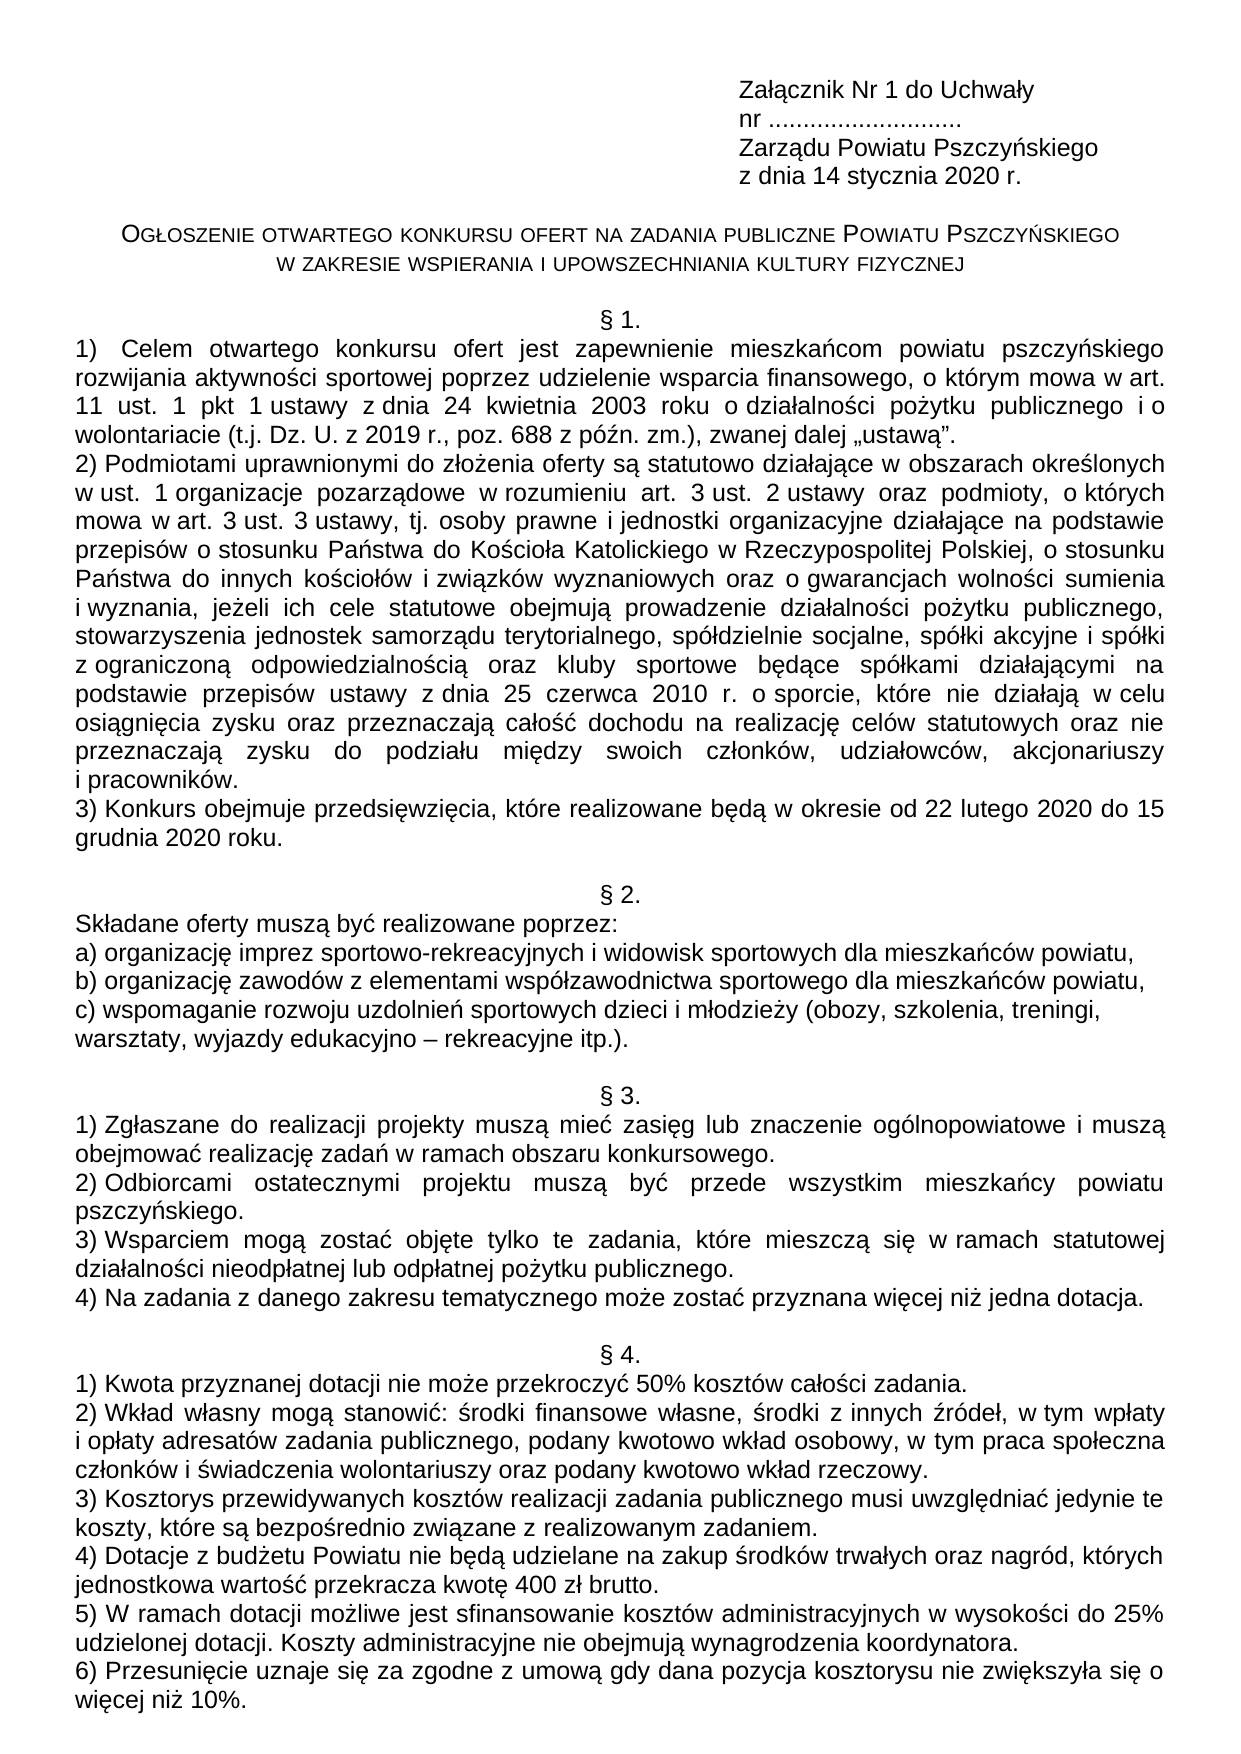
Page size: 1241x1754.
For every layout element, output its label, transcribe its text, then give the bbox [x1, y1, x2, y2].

text 3) Kosztorys przewidywanych kosztów realizacji zadania publicznego musi uwzględniać jedynie te koszty, które są bezpośrednio związane z realizowanym zadaniem. [75, 1484, 1165, 1541]
text 2) Odbiorcami ostatecznymi projektu muszą być przede wszystkim mieszkańcy powiatu pszczyńskiego. [75, 1167, 1165, 1225]
text Składane oferty muszą być realizowane poprzez: [75, 909, 1165, 937]
text w zakresie wspierania i upowszechniania kultury fizycznej [75, 247, 1165, 276]
text z dnia 14 stycznia 2020 r. [739, 161, 1165, 190]
text 1) Zgłaszane do realizacji projekty muszą mieć zasięg lub znaczenie ogólnopowiatowe i muszą obejmować realizację zadań w ramach obszaru konkursowego. [75, 1110, 1165, 1167]
text 4) Dotacje z budżetu Powiatu nie będą udzielane na zakup środków trwałych oraz nagród, których jednostkowa wartość przekracza kwotę 400 zł brutto. [75, 1541, 1165, 1599]
text 2) Wkład własny mogą stanowić: środki finansowe własne, środki z innych źródeł, w tym wpłaty i opłaty adresatów zadania publicznego, podany kwotowo wkład osobowy, w tym praca społeczna członków i świadczenia wolontariuszy oraz podany kwotowo wkład rzeczowy. [75, 1397, 1165, 1484]
text b) organizację zawodów z elementami współzawodnictwa sportowego dla mieszkańców powiatu, [75, 966, 1165, 995]
text a) organizację imprez sportowo-rekreacyjnych i widowisk sportowych dla mieszkańców powiatu, [75, 937, 1165, 966]
text Ogłoszenie otwartego konkursu ofert na zadania publiczne Powiatu Pszczyńskiego [75, 219, 1165, 247]
text 3) Konkurs obejmuje przedsięwzięcia, które realizowane będą w okresie od 22 lutego 2020 do 15 grudnia 2020 roku. [75, 794, 1165, 851]
text c) wspomaganie rozwoju uzdolnień sportowych dzieci i młodzieży (obozy, szkolenia, treningi, warsztaty, wyjazdy edukacyjno – rekreacyjne itp.). [75, 995, 1165, 1052]
text 3) Wsparciem mogą zostać objęte tylko te zadania, które mieszczą się w ramach statutowej działalności nieodpłatnej lub odpłatnej pożytku publicznego. [75, 1225, 1165, 1282]
text § 1. [75, 305, 1165, 334]
text 4) Na zadania z danego zakresu tematycznego może zostać przyznana więcej niż jedna dotacja. [75, 1282, 1165, 1311]
text § 4. [75, 1340, 1165, 1369]
text 1) Celem otwartego konkursu ofert jest zapewnienie mieszkańcom powiatu pszczyńskiego rozwijania aktywności sportowej poprzez udzielenie wsparcia finansowego, o którym mowa w art. 11 ust. 1 pkt 1 ustawy z dnia 24 kwietnia 2003 roku o działalności pożytku publicznego i o wolontariacie (t.j. Dz. U. z 2019 r., poz. 688 z późn. zm.), zwanej dalej „ustawą”. [75, 334, 1165, 449]
text Załącznik Nr 1 do Uchwały nr ............................ [739, 75, 1165, 132]
text 5) W ramach dotacji możliwe jest sfinansowanie kosztów administracyjnych w wysokości do 25% udzielonej dotacji. Koszty administracyjne nie obejmują wynagrodzenia koordynatora. [75, 1599, 1165, 1656]
text Zarządu Powiatu Pszczyńskiego [739, 132, 1165, 161]
text 2) Podmiotami uprawnionymi do złożenia oferty są statutowo działające w obszarach określonych w ust. 1 organizacje pozarządowe w rozumieniu art. 3 ust. 2 ustawy oraz podmioty, o których mowa w art. 3 ust. 3 ustawy, tj. osoby prawne i jednostki organizacyjne działające na podstawie przepisów o stosunku Państwa do Kościoła Katolickiego w Rzeczypospolitej Polskiej, o stosunku Państwa do innych kościołów i związków wyznaniowych oraz o gwarancjach wolności sumienia i wyznania, jeżeli ich cele statutowe obejmują prowadzenie działalności pożytku publicznego, stowarzyszenia jednostek samorządu terytorialnego, spółdzielnie socjalne, spółki akcyjne i spółki z ograniczoną odpowiedzialnością oraz kluby sportowe będące spółkami działającymi na podstawie przepisów ustawy z dnia 25 czerwca 2010 r. o sporcie, które nie działają w celu osiągnięcia zysku oraz przeznaczają całość dochodu na realizację celów statutowych oraz nie przeznaczają zysku do podziału między swoich członków, udziałowców, akcjonariuszy i pracowników. [75, 449, 1165, 794]
text § 2. [75, 880, 1165, 909]
text § 3. [75, 1081, 1165, 1110]
text 1) Kwota przyznanej dotacji nie może przekroczyć 50% kosztów całości zadania. [75, 1369, 1165, 1397]
text 6) Przesunięcie uznaje się za zgodne z umową gdy dana pozycja kosztorysu nie zwiększyła się o więcej niż 10%. [75, 1656, 1165, 1714]
